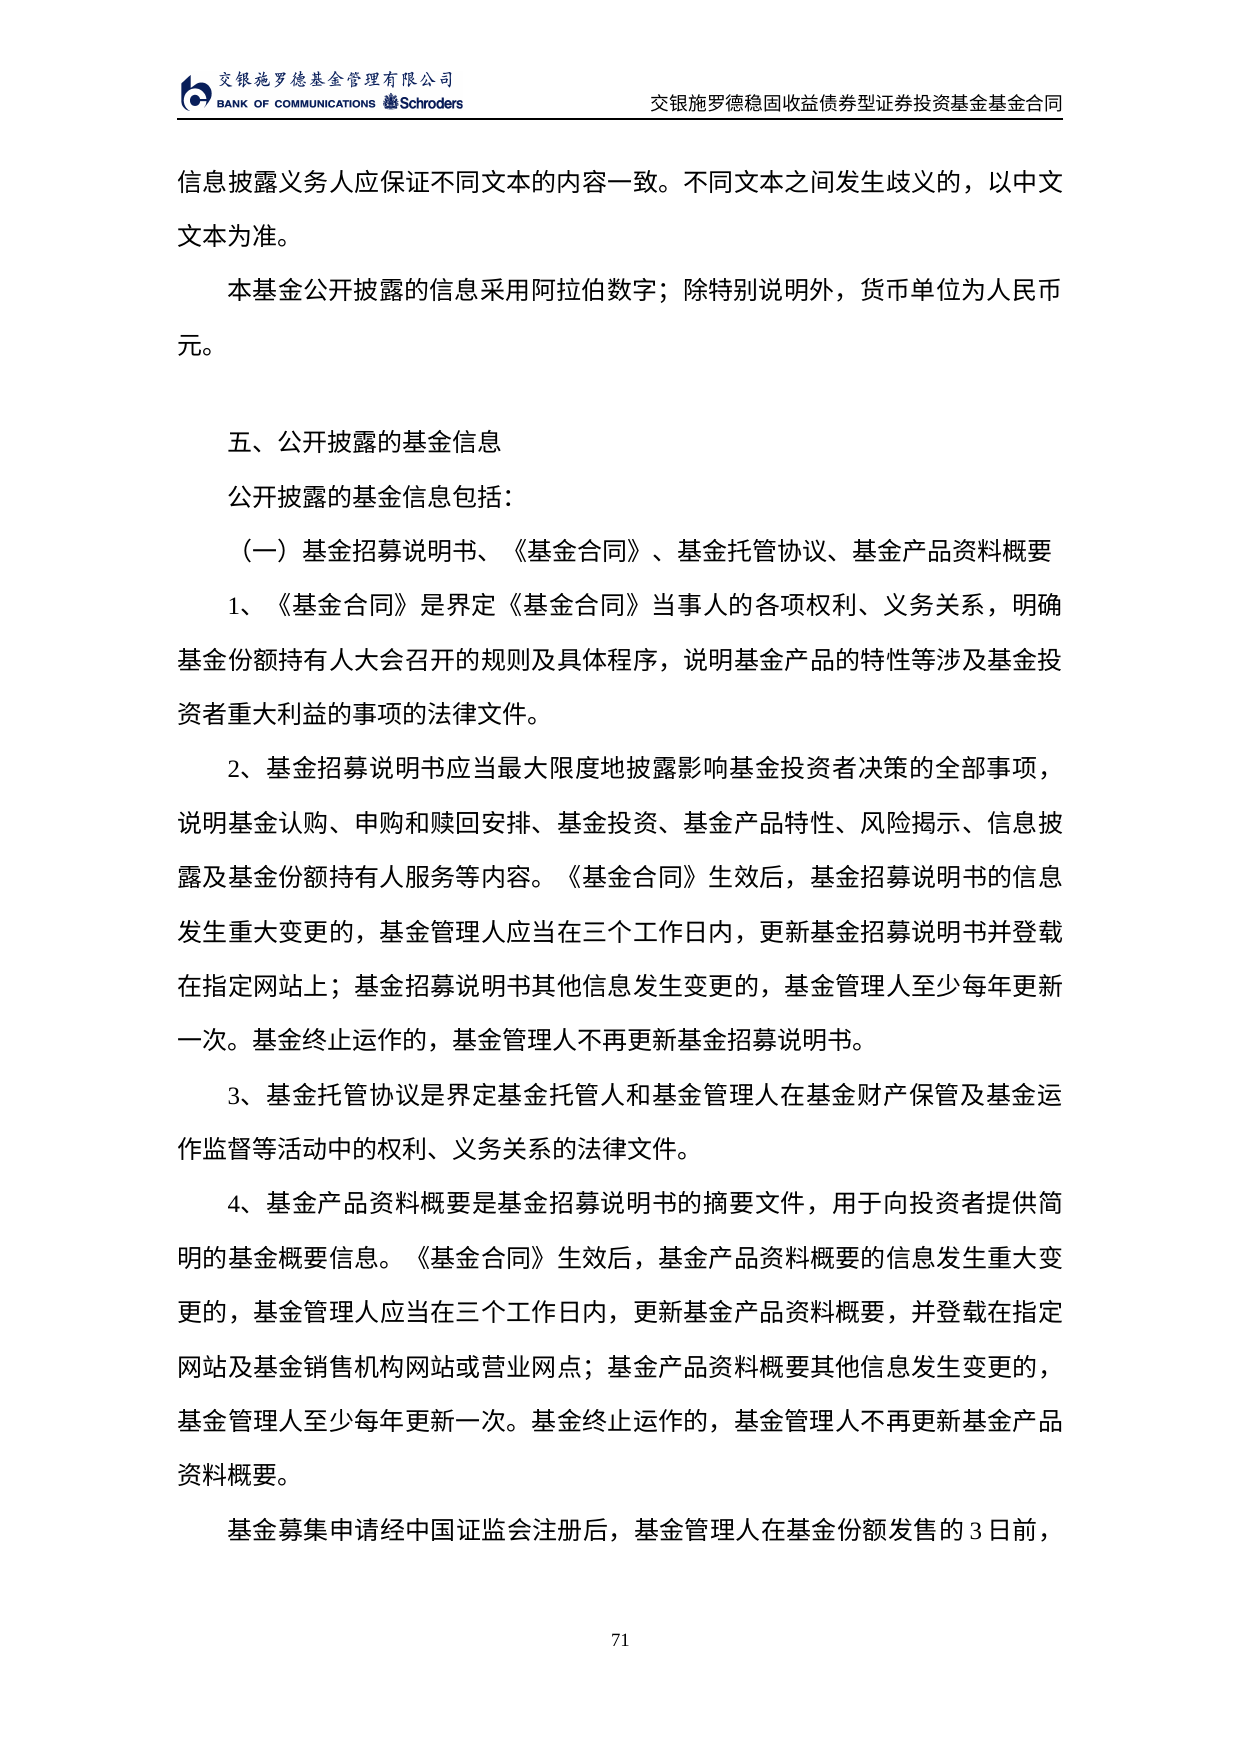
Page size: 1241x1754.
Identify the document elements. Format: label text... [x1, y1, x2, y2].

text （一）基金招募说明书、《基金合同》、基金托管协议、基金产品资料概要 [177, 531, 1063, 568]
text 1、《基金合同》是界定《基金合同》当事人的各项权利、义务关系，明确基金份额持有人大会召开的规则及具体程序，说明基金产品的特性等涉及基金投资者重大利益的事项的法律文件。 [177, 586, 1063, 731]
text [177, 1510, 1063, 1546]
text 公开披露的基金信息包括： [177, 477, 1063, 513]
text 4、基金产品资料概要是基金招募说明书的摘要文件，用于向投资者提供简明的基金概要信息。《基金合同》生效后，基金产品资料概要的信息发生重大变更的，基金管理人应当在三个工作日内，更新基金产品资料概要，并登载在指定网站及基金销售机构网站或营业网点；基金产品资料概要其他信息发生变更的，基金管理人至少每年更新一次。基金终止运作的，基金管理人不再更新基金产品资料概要。 [177, 1184, 1063, 1492]
text 2、基金招募说明书应当最大限度地披露影响基金投资者决策的全部事项，说明基金认购、申购和赎回安排、基金投资、基金产品特性、风险揭示、信息披露及基金份额持有人服务等内容。《基金合同》生效后，基金招募说明书的信息发生重大变更的，基金管理人应当在三个工作日内，更新基金招募说明书并登载在指定网站上；基金招募说明书其他信息发生变更的，基金管理人至少每年更新一次。基金终止运作的，基金管理人不再更新基金招募说明书。 [177, 749, 1063, 1057]
text 本基金公开披露的信息采用阿拉伯数字；除特别说明外，货币单位为人民币元。 [177, 271, 1063, 361]
picture [181, 71, 463, 111]
text 五、公开披露的基金信息 [177, 423, 1063, 459]
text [177, 162, 1063, 253]
text 3、基金托管协议是界定基金托管人和基金管理人在基金财产保管及基金运作监督等活动中的权利、义务关系的法律文件。 [177, 1075, 1063, 1166]
